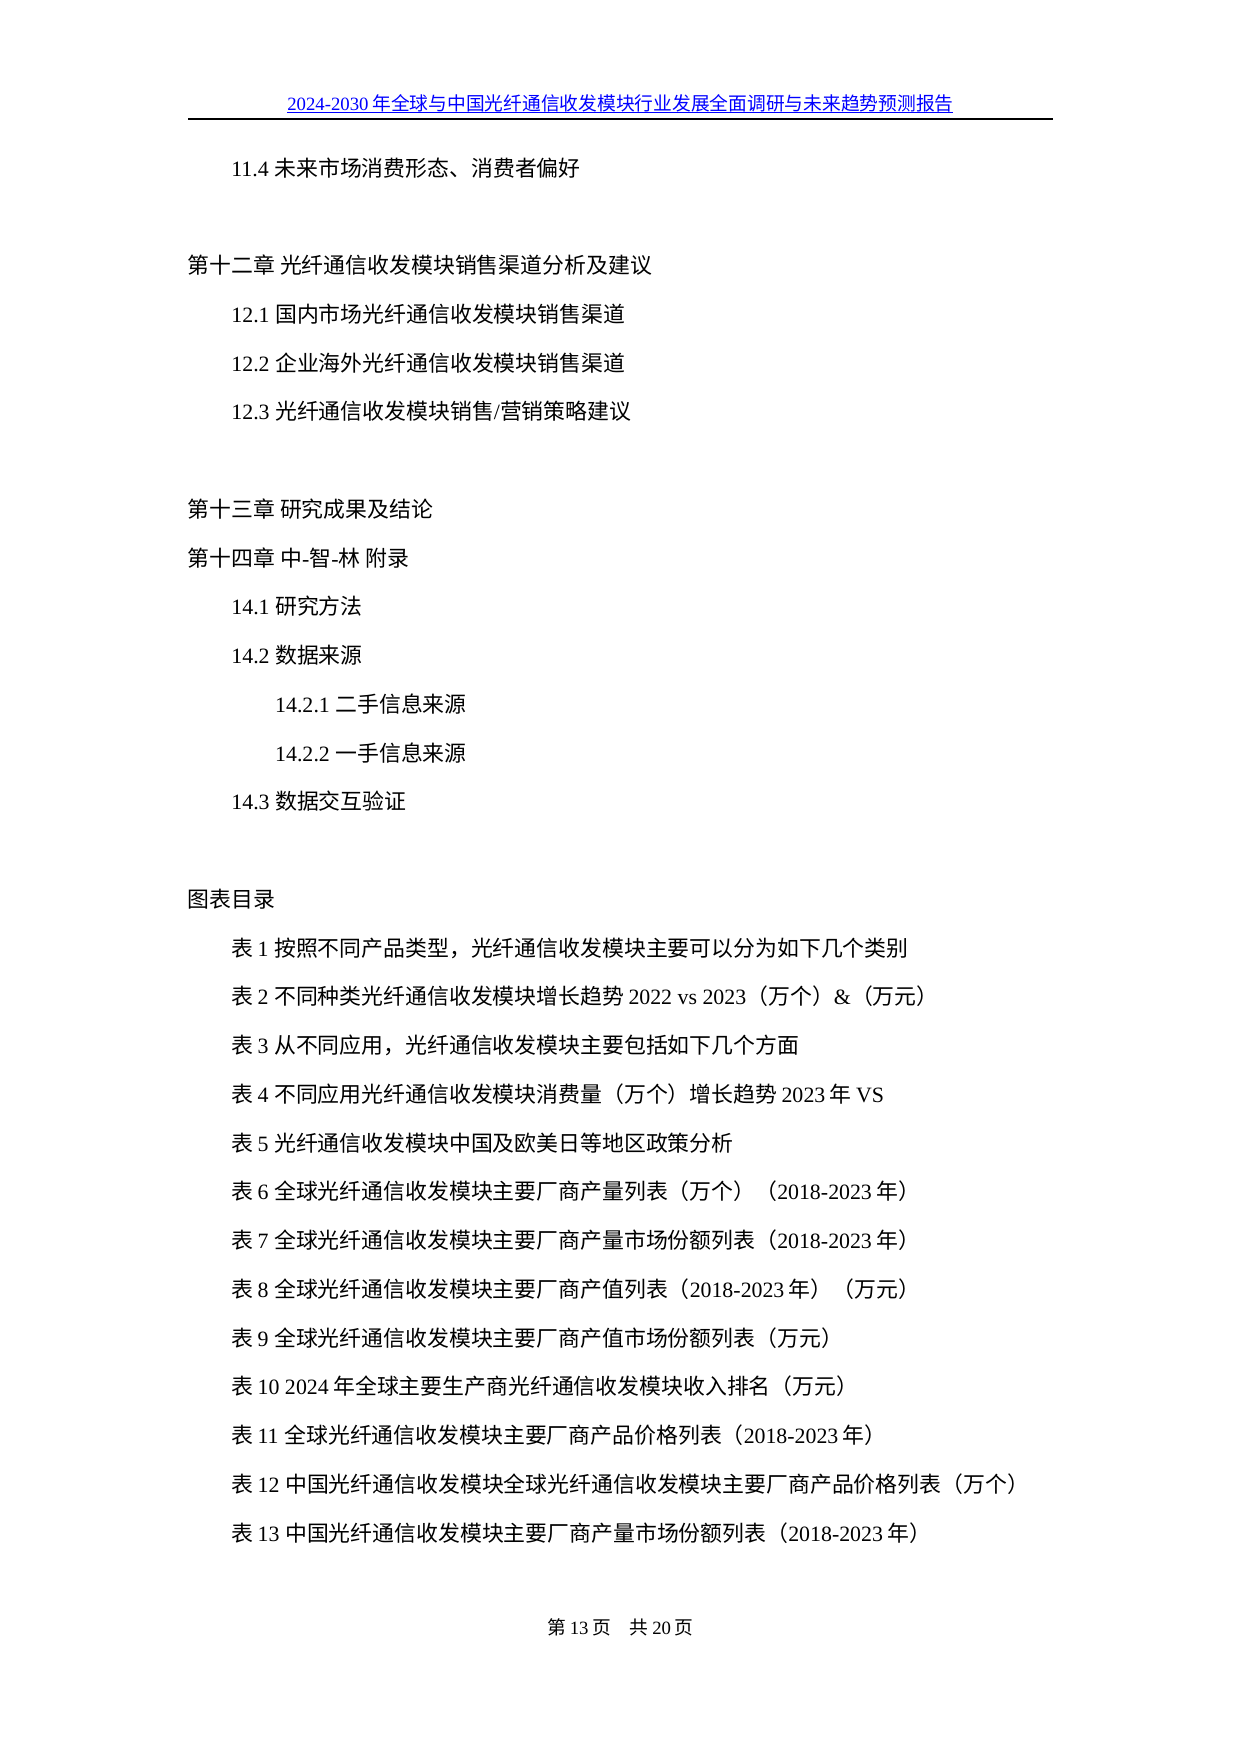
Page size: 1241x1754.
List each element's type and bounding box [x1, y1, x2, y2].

text [187, 150, 1053, 1548]
